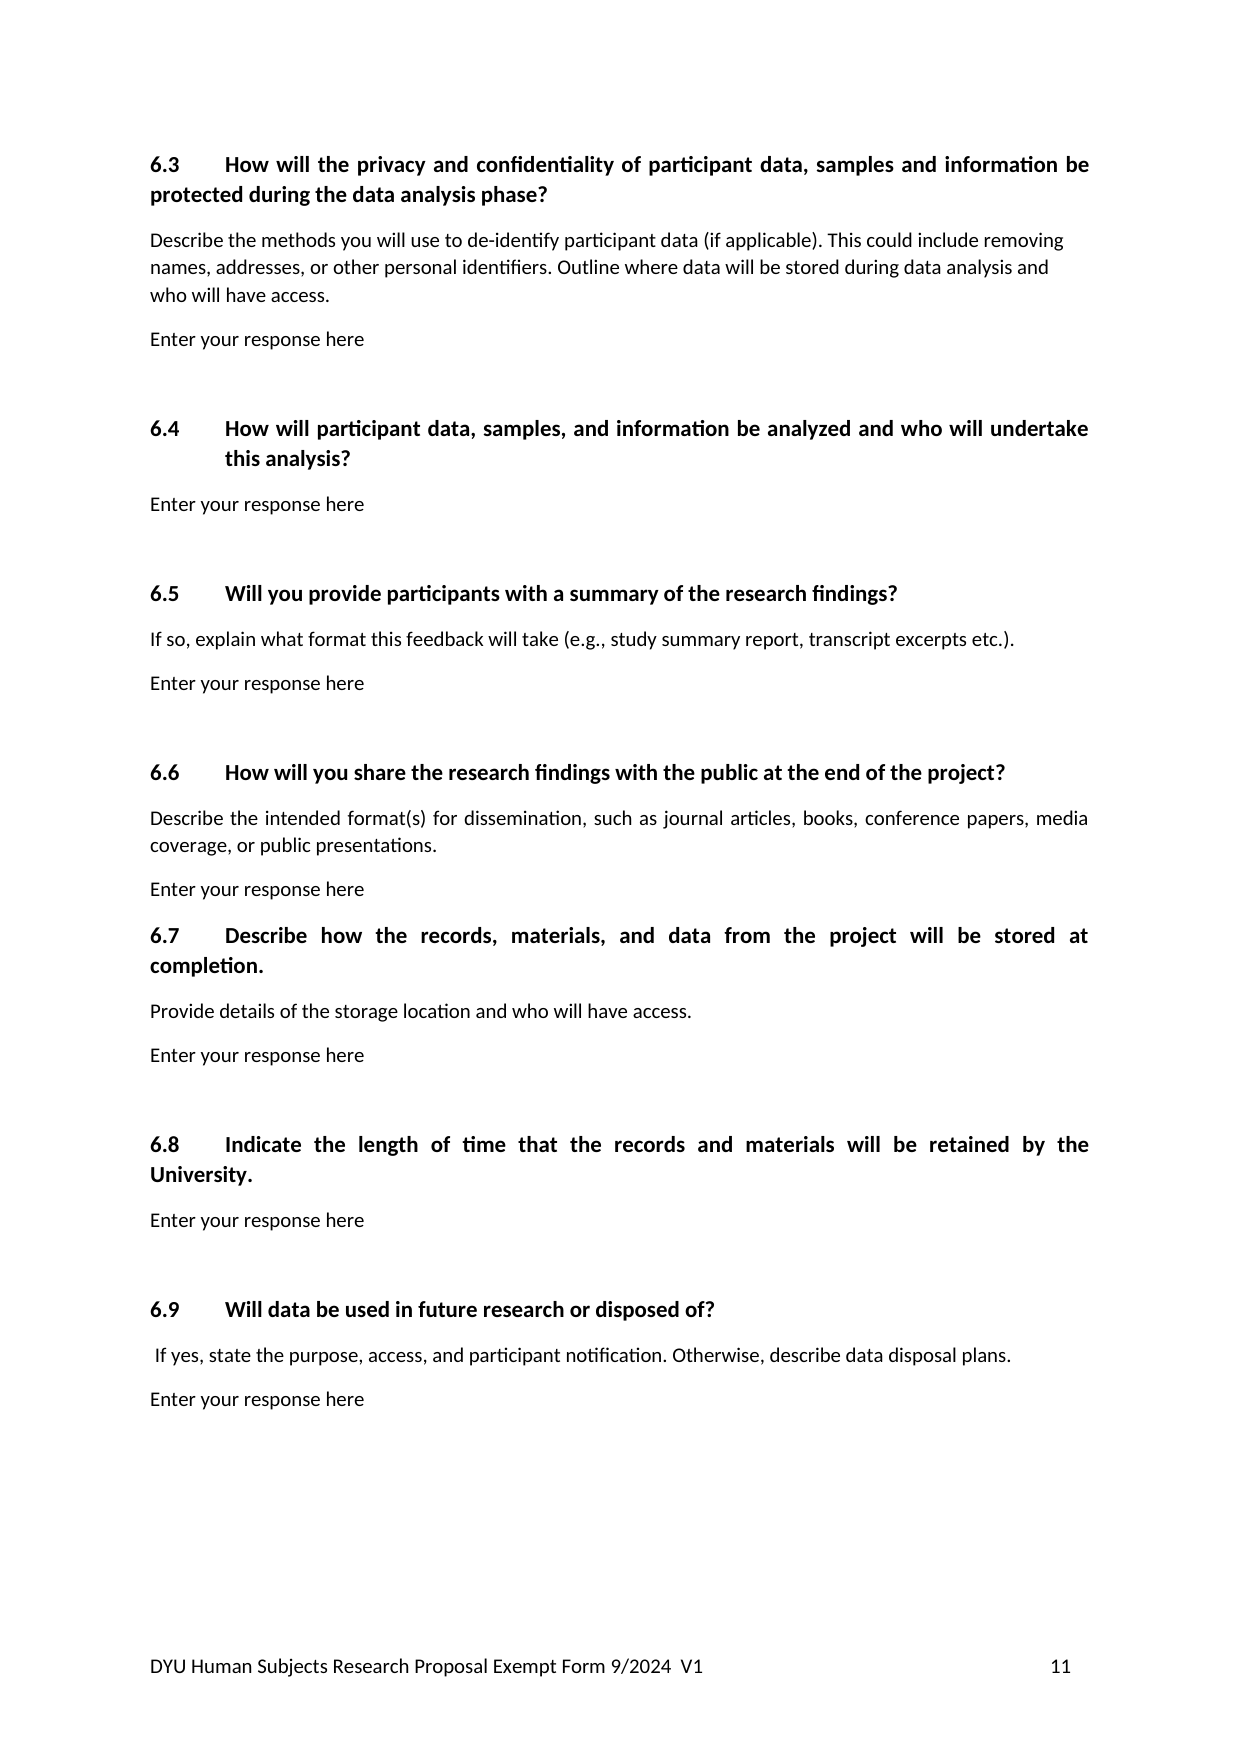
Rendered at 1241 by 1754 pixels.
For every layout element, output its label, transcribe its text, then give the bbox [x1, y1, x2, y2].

text Enter your response here [150, 1207, 1084, 1232]
text 6.6 How will you share the research findings with the public at the end of the project? [150, 758, 1090, 786]
text Describe the intended format(s) for dissemination, such as journal articles, books, conference papers, media coverage, or public presentations. [150, 805, 1090, 858]
text 6.4 How will participant data, samples, and information be analyzed and who will undertake this analysis? [150, 414, 1090, 472]
text Enter your response here [150, 670, 1084, 696]
text If so, explain what format this feedback will take (e.g., study summary report, transcript excerpts etc.). [150, 626, 1090, 652]
text Enter your response here [150, 491, 1084, 517]
text 6.7 Describe how the records, materials, and data from the project will be stored at completion. [150, 921, 1090, 979]
text 6.8 Indicate the length of time that the records and materials will be retained by the University. [150, 1130, 1090, 1188]
text Enter your response here [150, 1386, 1084, 1412]
text Enter your response here [150, 1042, 1084, 1067]
text 6.5 Will you provide participants with a summary of the research findings? [150, 579, 1090, 607]
text Enter your response here [150, 326, 1084, 351]
text If yes, state the purpose, access, and participant notification. Otherwise, describe data disposal plans. [150, 1342, 1090, 1367]
text 6.9 Will data be used in future research or disposed of? [150, 1295, 1090, 1323]
text Enter your response here [150, 877, 1084, 902]
text Describe the methods you will use to de-identify participant data (if applicable). This could include removing names, addresses, or other personal identifiers. Outline where data will be stored during data analysis and who will have access. [150, 227, 1090, 307]
text 6.3 How will the privacy and confidentiality of participant data, samples and information be protected during the data analysis phase? [150, 150, 1090, 208]
text Provide details of the storage location and who will have access. [150, 998, 1090, 1023]
